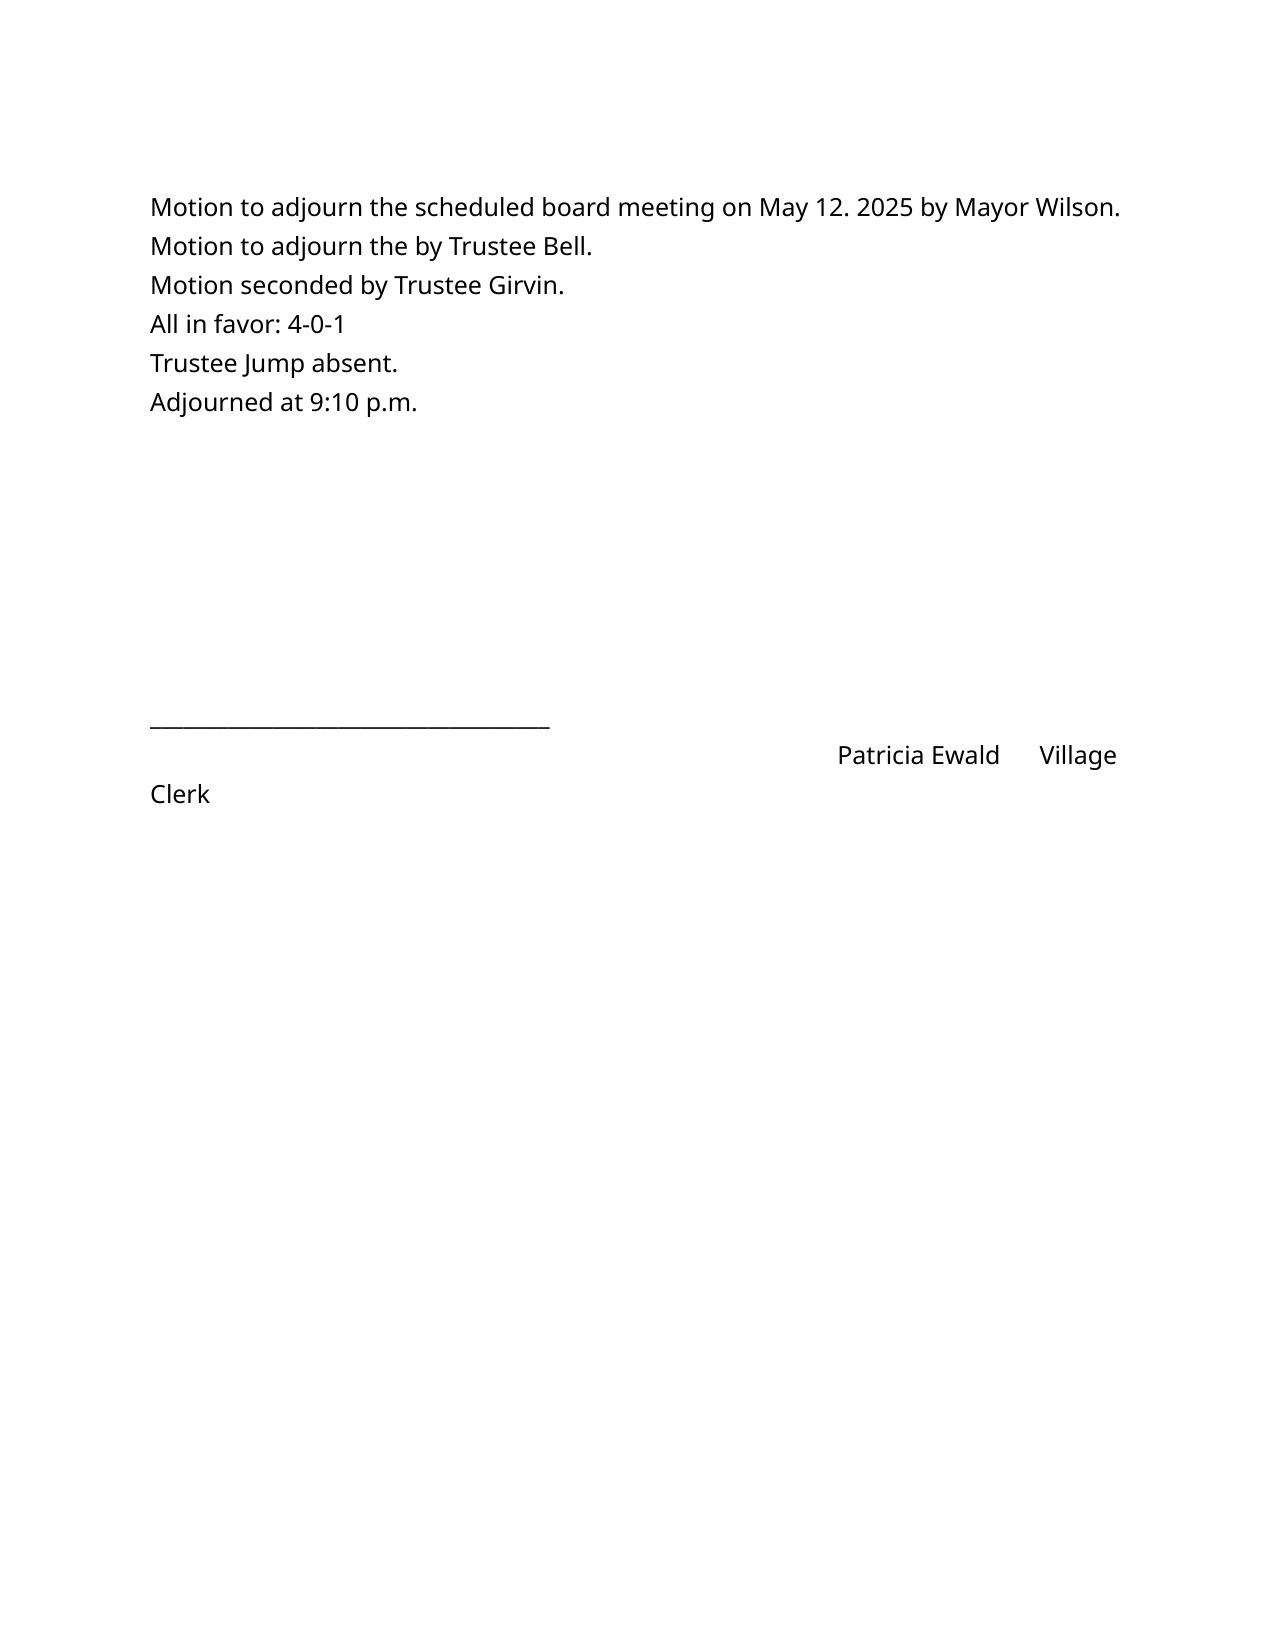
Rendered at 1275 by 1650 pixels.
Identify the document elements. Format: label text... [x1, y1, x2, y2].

text Trustee Jump absent. [150, 346, 1125, 380]
text Patricia Ewald Village Clerk [150, 737, 1125, 811]
text Motion to adjourn the scheduled board meeting on May 12. 2025 by Mayor Wilson. [150, 189, 1125, 223]
text ____________________________________ [150, 659, 1125, 732]
text All in favor: 4-0-1 [150, 307, 1125, 341]
text Motion seconded by Trustee Girvin. [150, 267, 1125, 302]
text Adjourned at 9:10 p.m. [150, 385, 1125, 419]
text Motion to adjourn the by Trustee Bell. [150, 228, 1125, 262]
